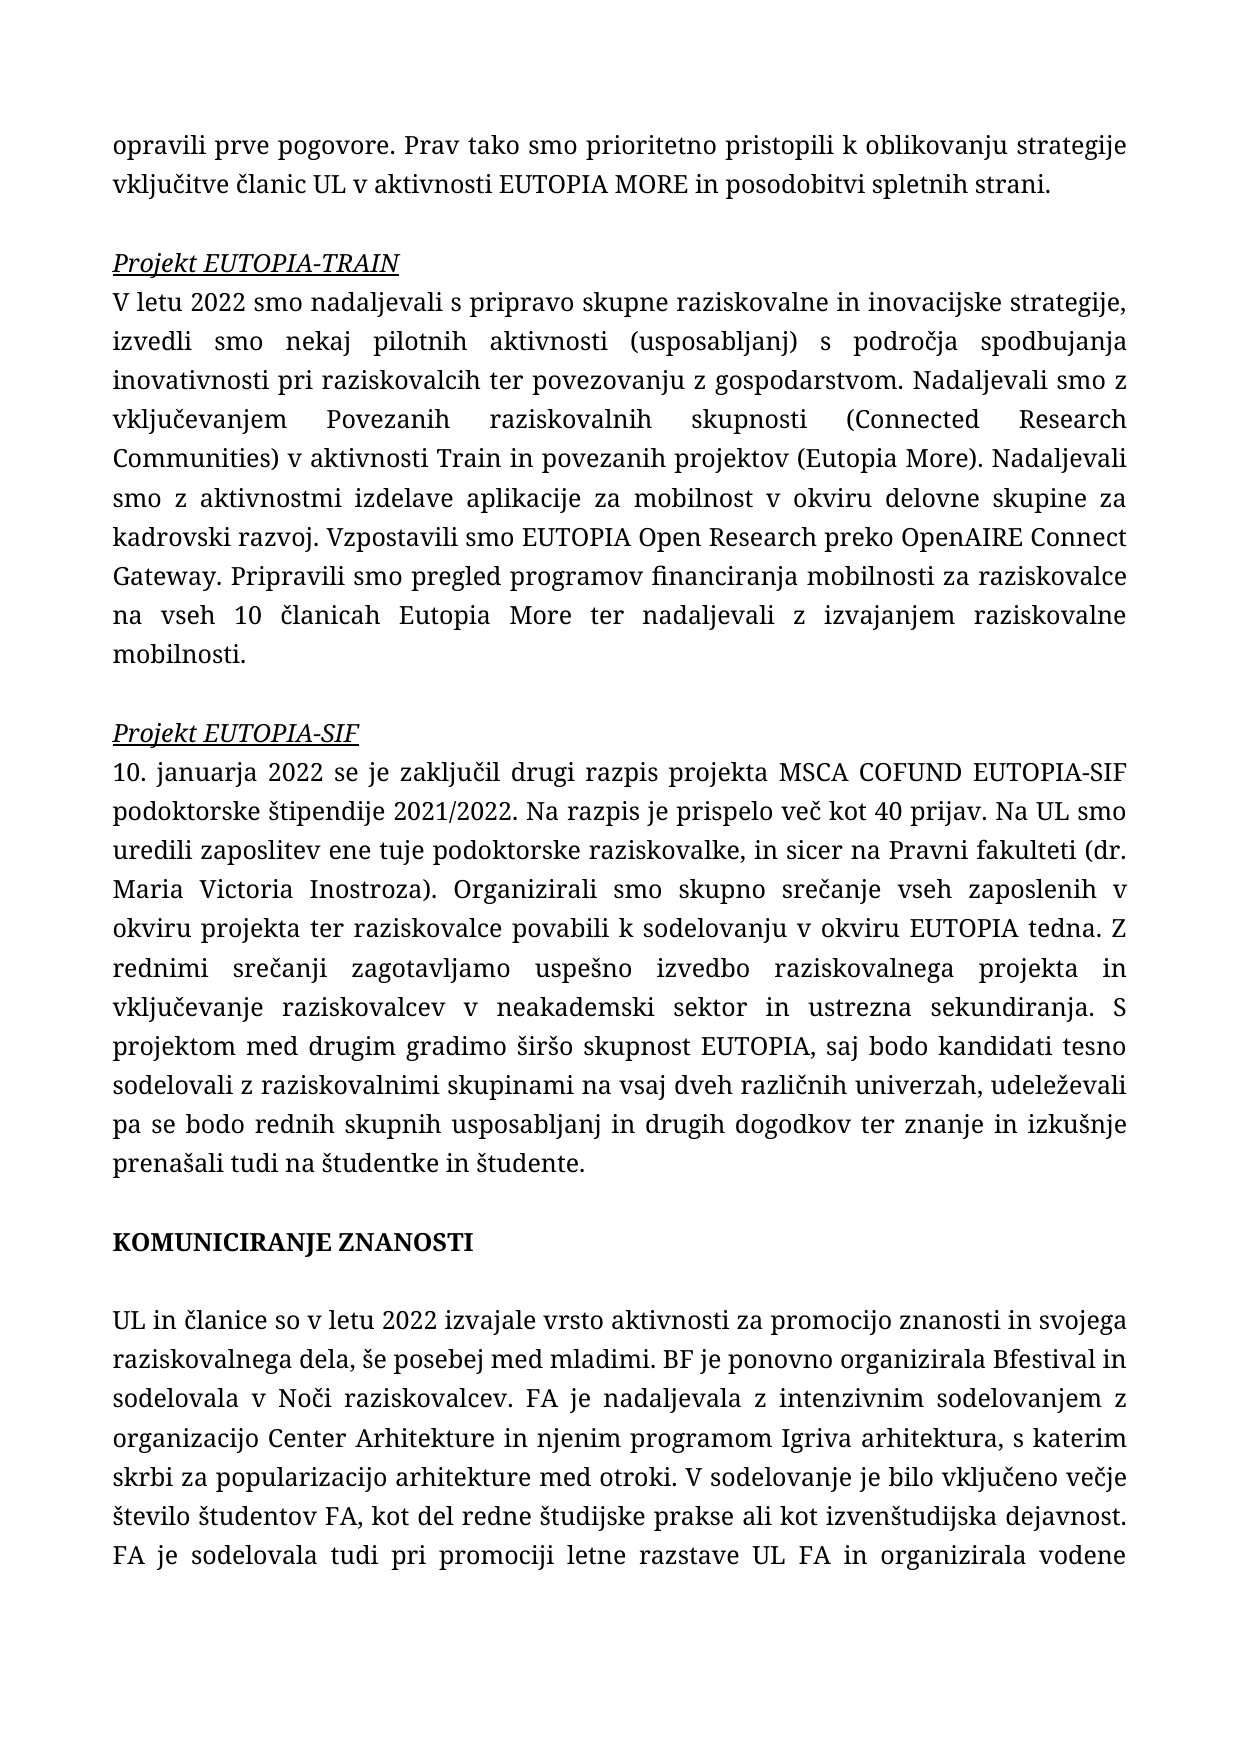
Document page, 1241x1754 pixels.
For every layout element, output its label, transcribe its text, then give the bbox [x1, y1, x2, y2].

text KOMUNICIRANJE ZNANOSTI [112, 1342, 1128, 1376]
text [112, 128, 1128, 318]
text Projekt EUTOPIA-SIF [112, 833, 1128, 867]
text V letu 2022 smo nadaljevali s pripravo skupne raziskovalne in inovacijske strategije, izvedli smo nekaj pilotnih aktivnosti (usposabljanj) s področja spodbujanja inovativnosti pri raziskovalcih ter povezovanju z gospodarstvom. Nadaljevali smo z vključevanjem Povezanih raziskovalnih skupnosti (Connected Research Communities) v aktivnosti Train in povezanih projektov (Eutopia More). Nadaljevali smo z aktivnostmi izdelave aplikacije za mobilnost v okviru delovne skupine za kadrovski razvoj. Vzpostavili smo EUTOPIA Open Research preko OpenAIRE Connect Gateway. Pripravili smo pregled programov financiranja mobilnosti za raziskovalce na vseh 10 članicah Eutopia More ter nadaljevali z izvajanjem raziskovalne mobilnosti. [112, 402, 1128, 788]
text 10. januarja 2022 se je zaključil drugi razpis projekta MSCA COFUND EUTOPIA-SIF podoktorske štipendije 2021/2022. Na razpis je prispelo več kot 40 prijav. Na UL smo uredili zaposlitev ene tuje podoktorske raziskovalke, in sicer na Pravni fakulteti (dr. Maria Victoria Inostroza). Organizirali smo skupno srečanje vseh zaposlenih v okviru projekta ter raziskovalce povabili k sodelovanju v okviru EUTOPIA tedna. Z rednimi srečanji zagotavljamo uspešno izvedbo raziskovalnega projekta in vključevanje raziskovalcev v neakademski sektor in ustrezna sekundiranja. S projektom med drugim gradimo širšo skupnost EUTOPIA, saj bodo kandidati tesno sodelovali z raziskovalnimi skupinami na vsaj dveh različnih univerzah, udeleževali pa se bodo rednih skupnih usposabljanj in drugih dogodkov ter znanje in izkušnje prenašali tudi na študentke in študente. [112, 872, 1128, 1298]
text Projekt EUTOPIA-TRAIN [112, 363, 1128, 397]
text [112, 1420, 1128, 1572]
